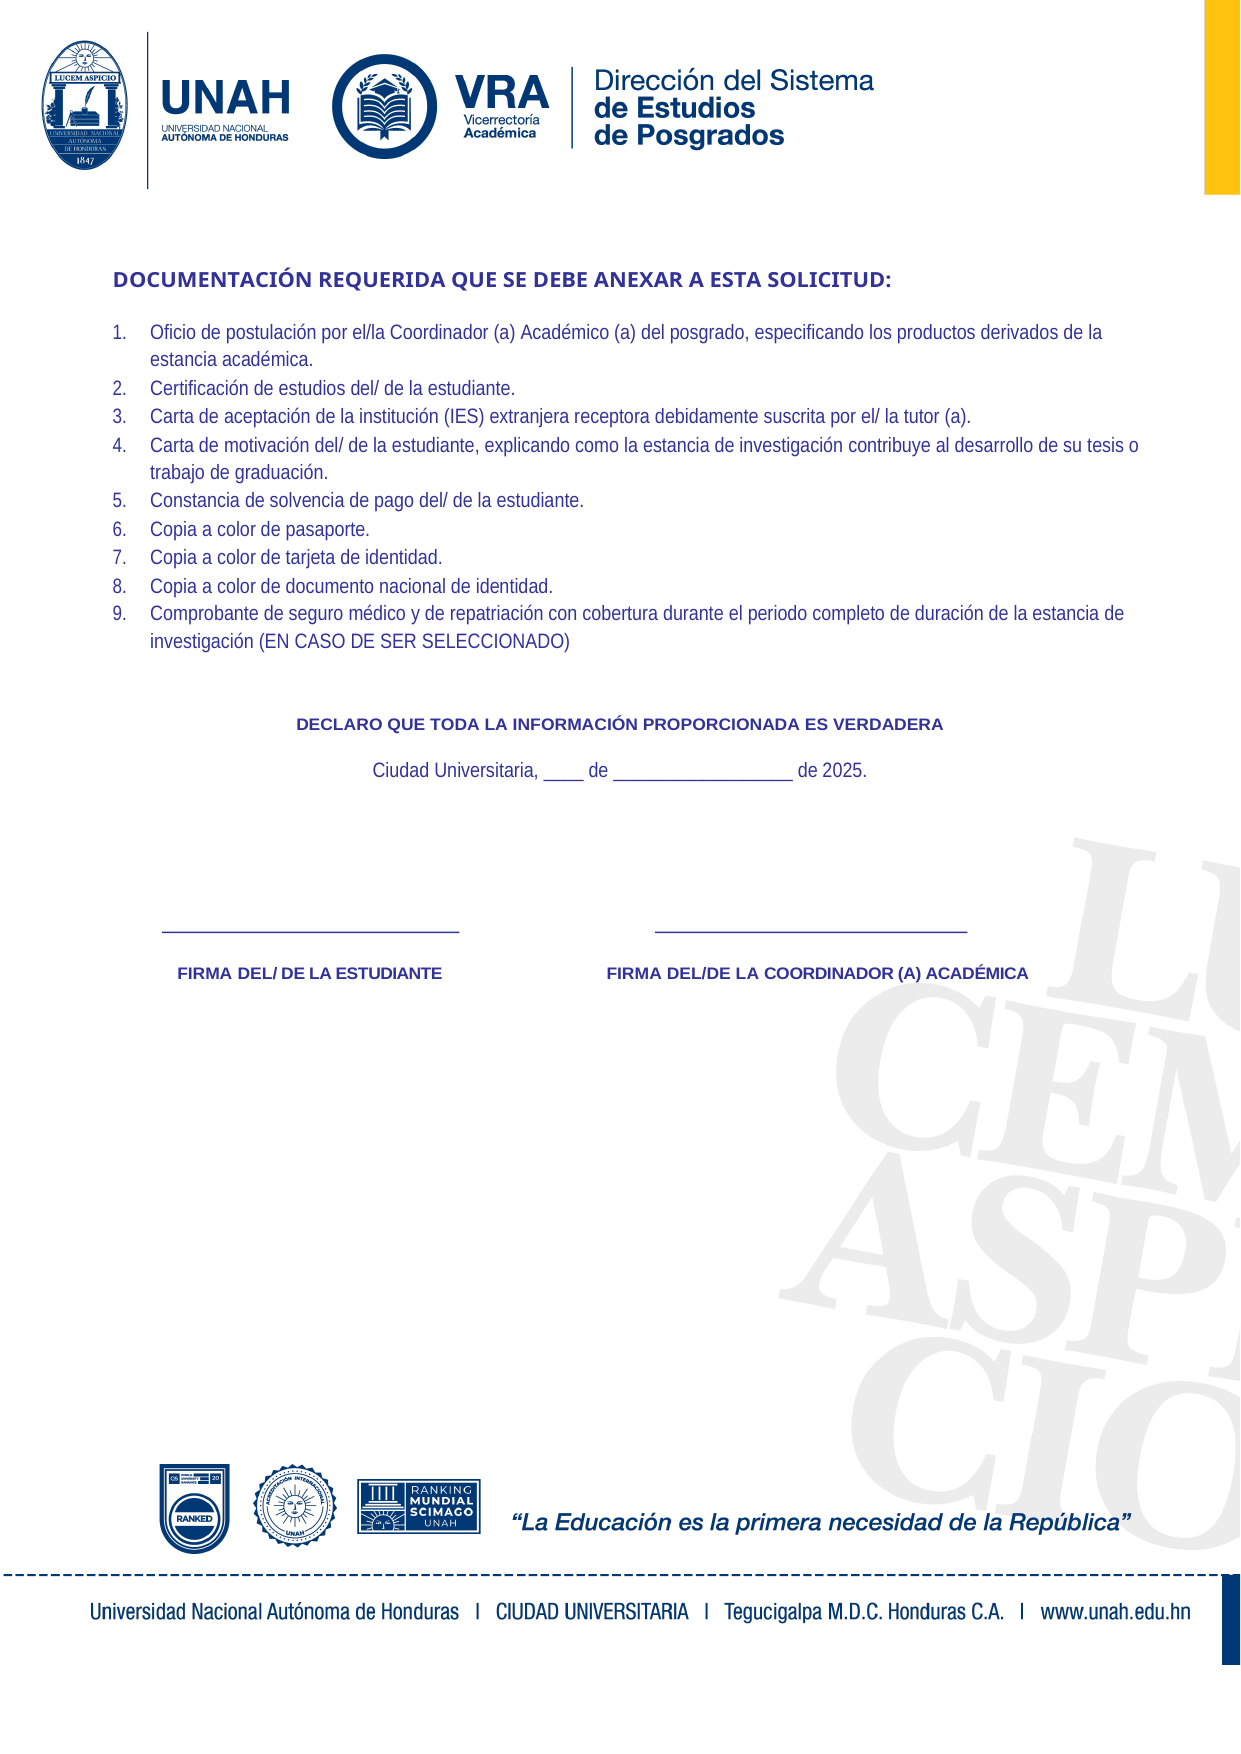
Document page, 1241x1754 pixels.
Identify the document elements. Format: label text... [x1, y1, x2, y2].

list Copia a color de tarjeta de identidad. [112, 545, 1165, 569]
list Constancia de solvencia de pago del/ de la estudiante. [112, 488, 1165, 512]
list Comprobante de seguro médico y de repatriación con cobertura durante el periodo completo de duración de la estancia de investigación (EN CASO DE SER SELECCIONADO) [112, 601, 1165, 653]
list Certificación de estudios del/ de la estudiante. [112, 376, 1165, 399]
list Copia a color de documento nacional de identidad. [112, 574, 1165, 598]
subtitle DOCUMENTACIÓN REQUERIDA QUE SE DEBE ANEXAR A ESTA SOLICITUD: [90, 265, 1165, 294]
picture [1, 0, 1241, 1665]
text DECLARO QUE TODA LA INFORMACIÓN PROPORCIONADA ES VERDADERA [75, 714, 1165, 733]
text Ciudad Universitaria, ____ de __________________ de 2025. [75, 757, 1165, 781]
text FIRMA DEL/ DE LA ESTUDIANTE FIRMA DEL/DE LA COORDINADOR (A) ACADÉMICA [75, 966, 1146, 983]
list Oficio de postulación por el/la Coordinador (a) Académico (a) del posgrado, especificando los productos derivados de la estancia académica. [112, 320, 1165, 371]
list Copia a color de pasaporte. [112, 517, 1165, 541]
list Carta de aceptación de la institución (IES) extranjera receptora debidamente suscrita por el/ la tutor (a). [112, 404, 1165, 428]
list Carta de motivación del/ de la estudiante, explicando como la estancia de investigación contribuye al desarrollo de su tesis o trabajo de graduación. [112, 432, 1165, 484]
